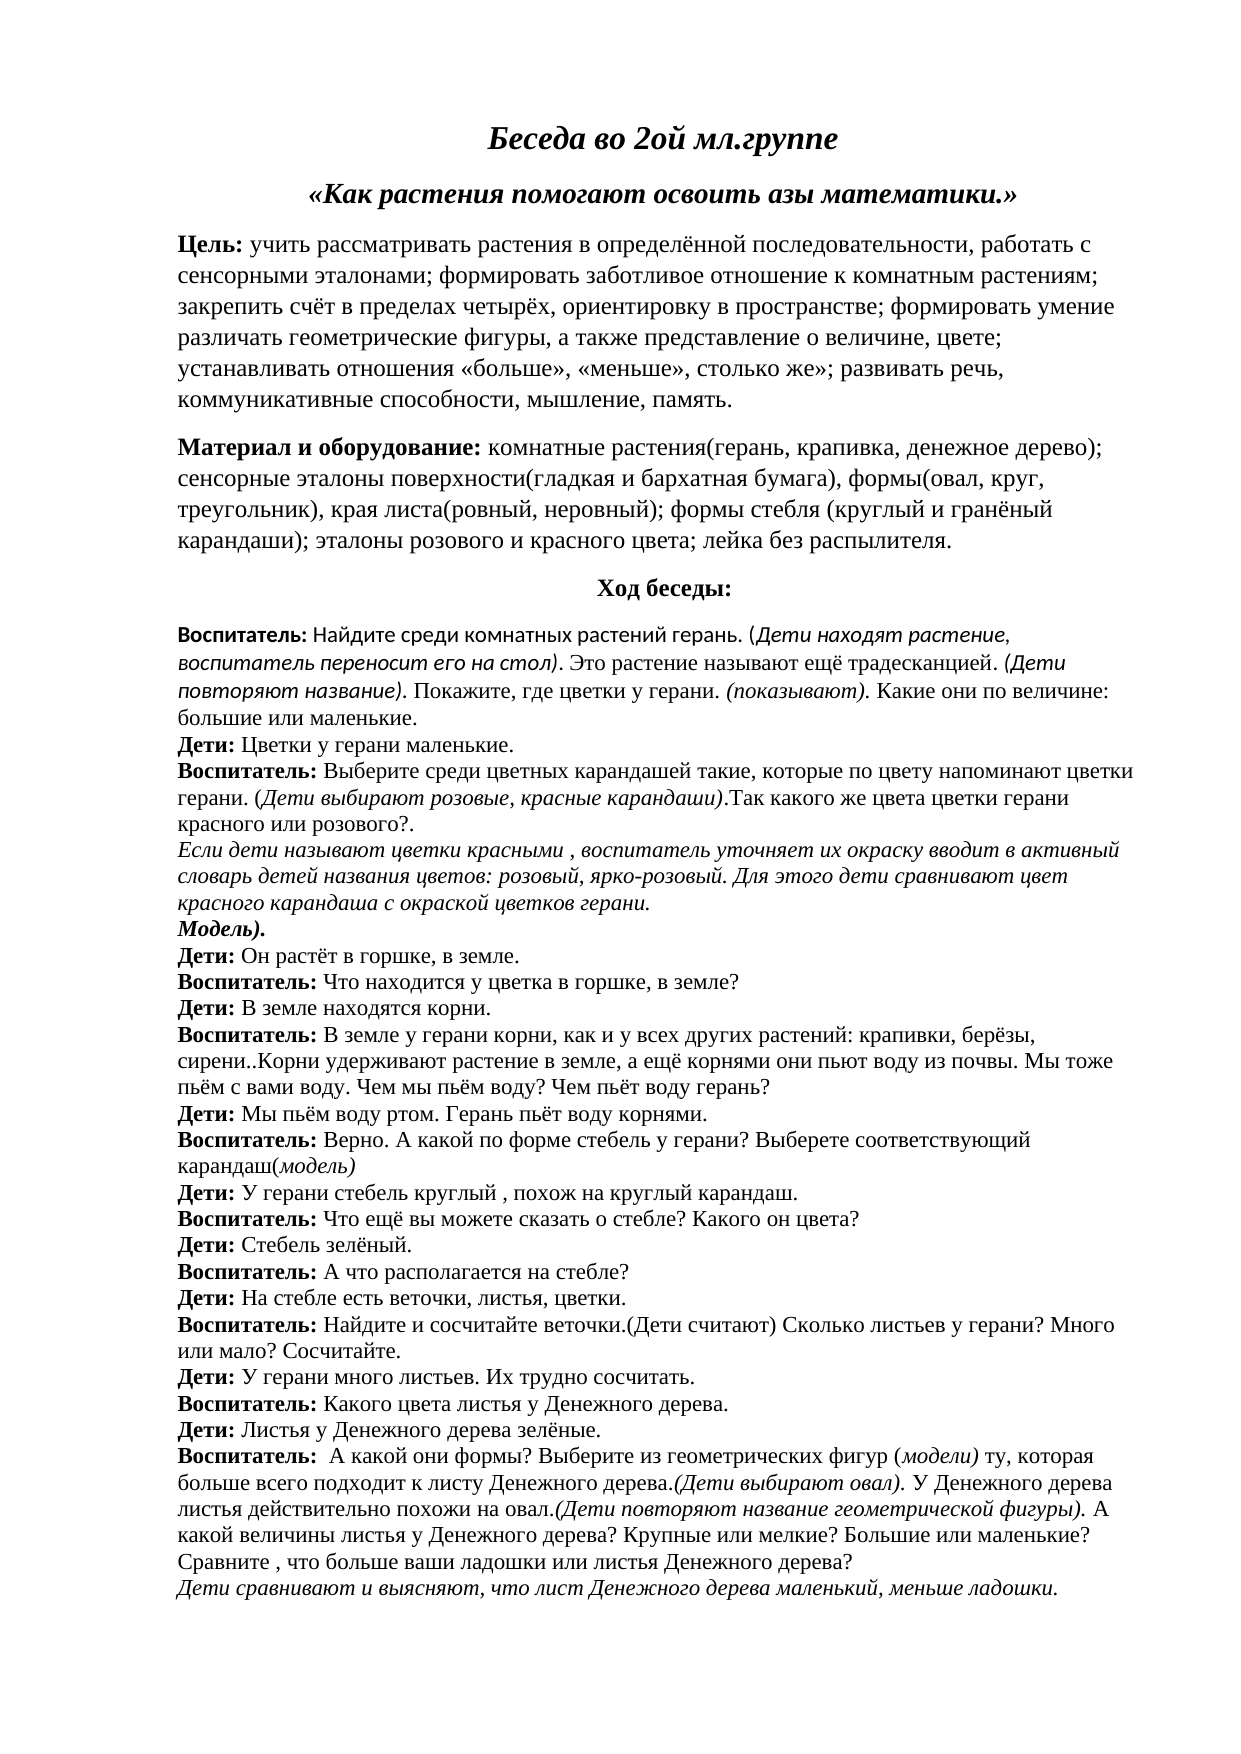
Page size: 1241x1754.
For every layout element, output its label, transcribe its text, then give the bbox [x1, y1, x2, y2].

text Дети: Листья у Денежного дерева зелёные. [177, 1416, 1152, 1442]
text Модель). [177, 915, 1152, 942]
text Цель: учить рассматривать растения в определённой последовательности, работать с сенсорными эталонами; формировать заботливое отношение к комнатным растениям; закрепить счёт в пределах четырёх, ориентировку в пространстве; формировать умение различать геометрические фигуры, а также представление о величине, цвете; устанавливать отношения «больше», «меньше», столько же»; развивать речь, коммуникативные способности, мышление, память. [177, 229, 1152, 413]
text Дети: В земле находятся корни. [177, 994, 1152, 1021]
text Воспитатель: А какой они формы? Выберите из геометрических фигур (модели) ту, которая больше всего подходит к листу Денежного дерева.(Дети выбирают овал). У Денежного дерева листья действительно похожи на овал.(Дети повторяют название геометрической фигуры). А какой величины листья у Денежного дерева? Крупные или мелкие? Большие или маленькие? Сравните , что больше ваши ладошки или листья Денежного дерева? [177, 1442, 1152, 1574]
text Воспитатель: В земле у герани корни, как и у всех других растений: крапивки, берёзы, сирени..Корни удерживают растение в земле, а ещё корнями они пьют воду из почвы. Мы тоже пьём с вами воду. Чем мы пьём воду? Чем пьёт воду герань? [177, 1021, 1152, 1100]
text Материал и оборудование: комнатные растения(герань, крапивка, денежное дерево); сенсорные эталоны поверхности(гладкая и бархатная бумага), формы(овал, круг, треугольник), края листа(ровный, неровный); формы стебля (круглый и гранёный карандаши); эталоны розового и красного цвета; лейка без распылителя. [177, 432, 1152, 554]
text Воспитатель: Какого цвета листья у Денежного дерева. [177, 1390, 1152, 1416]
text Воспитатель: Найдите среди комнатных растений герань. (Дети находят растение, воспитатель переносит его на стол). Это растение называют ещё традесканцией. (Дети повторяют название). Покажите, где цветки у герани. (показывают). Какие они по величине: большие или маленькие. [177, 620, 1152, 731]
text Дети: Стебель зелёный. [177, 1232, 1152, 1258]
text Воспитатель: А что располагается на стебле? [177, 1258, 1152, 1284]
text Беседа во 2ой мл.группе [177, 118, 1152, 156]
text Дети: У герани много листьев. Их трудно сосчитать. [177, 1363, 1152, 1390]
text Воспитатель: Что находится у цветка в горшке, в земле? [177, 968, 1152, 994]
text Воспитатель: Выберите среди цветных карандашей такие, которые по цвету напоминают цветки герани. (Дети выбирают розовые, красные карандаши).Так какого же цвета цветки герани красного или розового?. [177, 757, 1152, 836]
text Дети сравнивают и выясняют, что лист Денежного дерева маленький, меньше ладошки. [177, 1574, 1152, 1601]
text Дети: Мы пьём воду ртом. Герань пьёт воду корнями. [177, 1100, 1152, 1126]
text Дети: Цветки у герани маленькие. [177, 731, 1152, 757]
text Воспитатель: Верно. А какой по форме стебель у герани? Выберете соответствующий карандаш(модель) [177, 1126, 1152, 1179]
text Ход беседы: [177, 573, 1152, 601]
text Дети: На стебле есть веточки, листья, цветки. [177, 1284, 1152, 1311]
text «Как растения помогают освоить азы математики.» [177, 176, 1152, 210]
text Дети: Он растёт в горшке, в земле. [177, 942, 1152, 968]
text Воспитатель: Что ещё вы можете сказать о стебле? Какого он цвета? [177, 1205, 1152, 1232]
text Воспитатель: Найдите и сосчитайте веточки.(Дети считают) Сколько листьев у герани? Много или мало? Сосчитайте. [177, 1311, 1152, 1363]
text Дети: У герани стебель круглый , похож на круглый карандаш. [177, 1179, 1152, 1205]
text Если дети называют цветки красными , воспитатель уточняет их окраску вводит в активный словарь детей названия цветов: розовый, ярко-розовый. Для этого дети сравнивают цвет красного карандаша с окраской цветков герани. [177, 836, 1152, 915]
